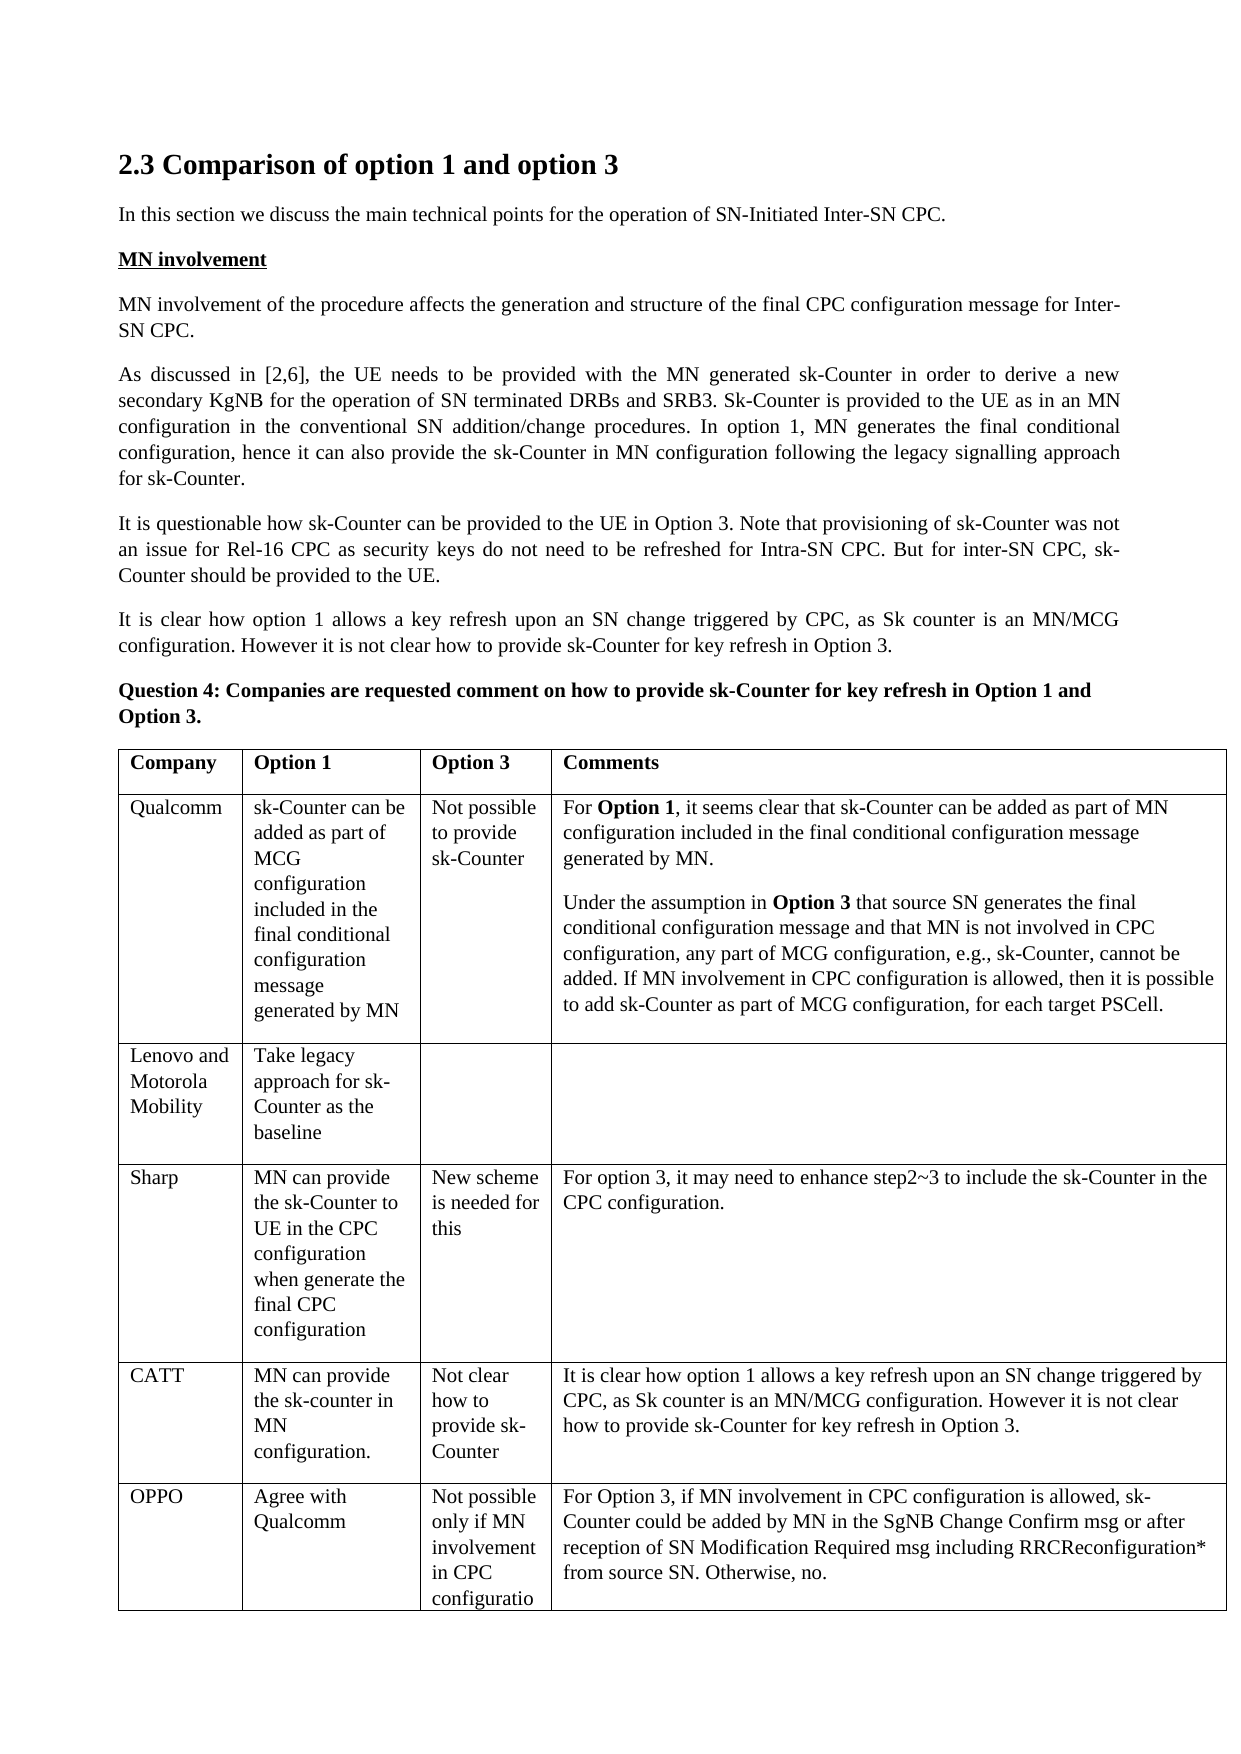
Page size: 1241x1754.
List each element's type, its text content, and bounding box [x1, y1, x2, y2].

table_cell New scheme is needed for this [421, 1165, 551, 1362]
table_cell For option 3, it may need to enhance step2~3 to include the sk-Counter in the CPC configuration. [552, 1165, 1226, 1362]
table_cell For Option 1, it seems clear that sk-Counter can be added as part of MN configuration included in the final conditional configuration message generated by MN. Under the assumption in Option 3 that source SN generates the final conditional configuration message and that MN is not involved in CPC configuration, any part of MCG configuration, e.g., sk-Counter, cannot be added. If MN involvement in CPC configuration is allowed, then it is possible to add sk-Counter as part of MCG configuration, for each target PSCell. [552, 795, 1226, 1042]
table_cell Agree with Qualcomm [243, 1484, 420, 1610]
table_cell Qualcomm [119, 795, 242, 1042]
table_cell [552, 1484, 1226, 1610]
table_cell OPPO [119, 1484, 242, 1610]
table_cell CATT [119, 1363, 242, 1483]
text 2.3 Comparison of option 1 and option 3 [118, 147, 1122, 181]
table_header Company [119, 750, 242, 794]
table_cell [552, 1044, 1226, 1164]
table_header Option 3 [421, 750, 551, 794]
table_cell MN can provide the sk-Counter to UE in the CPC configuration when generate the final CPC configuration [243, 1165, 420, 1362]
table_cell Not possible to provide sk-Counter [421, 795, 551, 1042]
table_cell MN can provide the sk-counter in MN configuration. [243, 1363, 420, 1483]
table_cell sk-Counter can be added as part of MCG configuration included in the final conditional configuration message generated by MN [243, 795, 420, 1042]
text As discussed in [2,6], the UE needs to be provided with the MN generated sk-Counter in order to derive a new secondary KgNB for the operation of SN terminated DRBs and SRB3. Sk-Counter is provided to the UE as in an MN configuration in the conventional SN addition/change procedures. In option 1, MN generates the final conditional configuration, hence it can also provide the sk-Counter in MN configuration following the legacy signalling approach for sk-Counter. [118, 362, 1122, 490]
table_cell It is clear how option 1 allows a key refresh upon an SN change triggered by CPC, as Sk counter is an MN/MCG configuration. However it is not clear how to provide sk-Counter for key refresh in Option 3. [552, 1363, 1226, 1483]
text It is clear how option 1 allows a key refresh upon an SN change triggered by CPC, as Sk counter is an MN/MCG configuration. However it is not clear how to provide sk-Counter for key refresh in Option 3. [118, 607, 1122, 657]
text In this section we discuss the main technical points for the operation of SN-Initiated Inter-SN CPC. [118, 202, 1122, 226]
table_cell Take legacy approach for sk-Counter as the baseline [243, 1044, 420, 1164]
text It is questionable how sk-Counter can be provided to the UE in Option 3. Note that provisioning of sk-Counter was not an issue for Rel-16 CPC as security keys do not need to be refreshed for Intra-SN CPC. But for inter-SN CPC, sk-Counter should be provided to the UE. [118, 511, 1122, 587]
table_cell [421, 1044, 551, 1164]
text Question 4: Companies are requested comment on how to provide sk-Counter for key refresh in Option 1 and Option 3. [118, 678, 1122, 728]
table_cell Sharp [119, 1165, 242, 1362]
table_cell Lenovo and Motorola Mobility [119, 1044, 242, 1164]
table_cell Not clear how to provide sk-Counter [421, 1363, 551, 1483]
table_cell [421, 1484, 551, 1610]
table_header Comments [552, 750, 1226, 794]
table_header Option 1 [243, 750, 420, 794]
text MN involvement of the procedure affects the generation and structure of the final CPC configuration message for Inter-SN CPC. [118, 292, 1122, 342]
text MN involvement [118, 247, 1122, 271]
